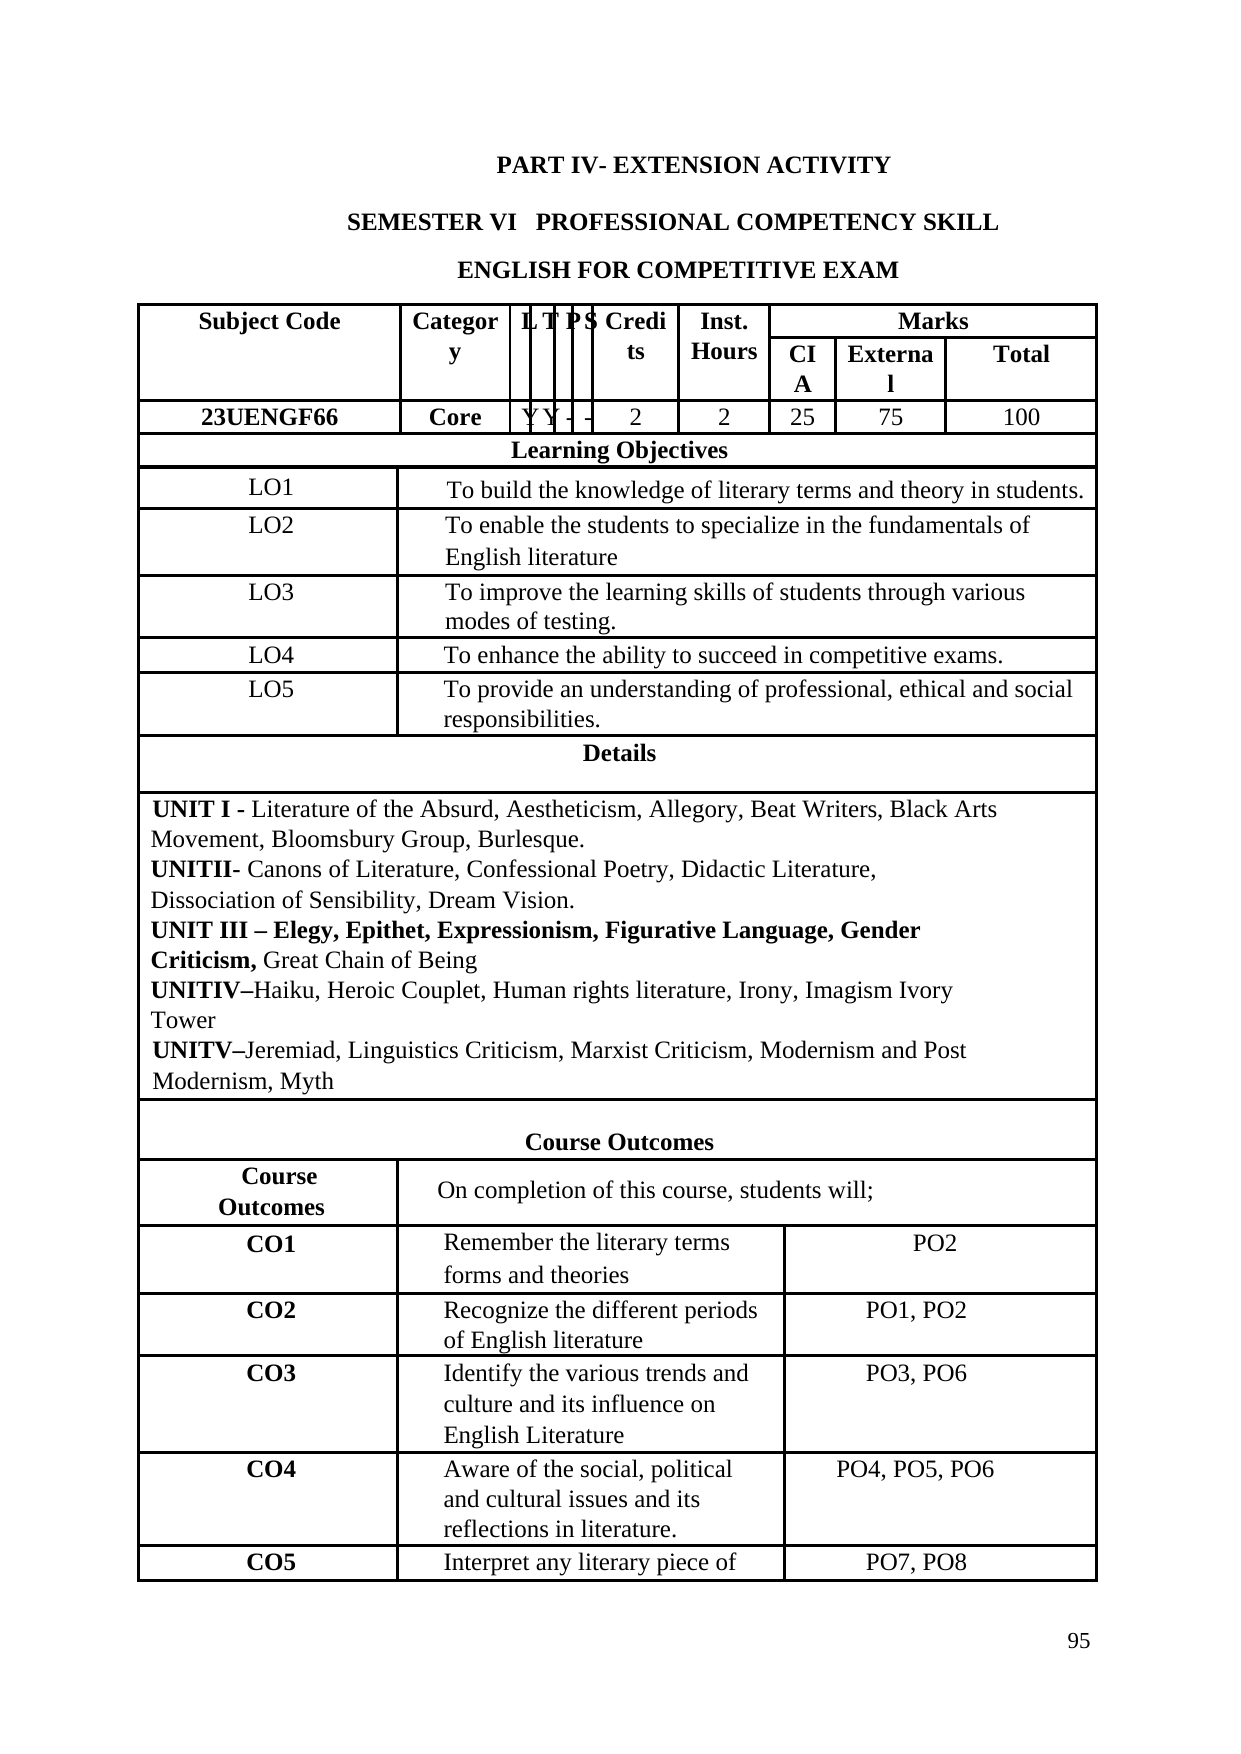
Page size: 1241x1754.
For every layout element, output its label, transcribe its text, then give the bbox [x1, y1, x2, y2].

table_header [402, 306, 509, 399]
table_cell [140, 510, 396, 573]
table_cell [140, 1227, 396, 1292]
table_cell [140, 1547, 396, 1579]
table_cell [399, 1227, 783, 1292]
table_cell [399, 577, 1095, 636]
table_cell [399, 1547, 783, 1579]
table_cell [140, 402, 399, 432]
text PART IV- EXTENSION ACTIVITY [298, 150, 1090, 179]
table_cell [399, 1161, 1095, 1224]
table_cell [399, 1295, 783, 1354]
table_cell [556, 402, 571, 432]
text SEMESTER VI PROFESSIONAL COMPETENCY SKILL [150, 207, 1090, 236]
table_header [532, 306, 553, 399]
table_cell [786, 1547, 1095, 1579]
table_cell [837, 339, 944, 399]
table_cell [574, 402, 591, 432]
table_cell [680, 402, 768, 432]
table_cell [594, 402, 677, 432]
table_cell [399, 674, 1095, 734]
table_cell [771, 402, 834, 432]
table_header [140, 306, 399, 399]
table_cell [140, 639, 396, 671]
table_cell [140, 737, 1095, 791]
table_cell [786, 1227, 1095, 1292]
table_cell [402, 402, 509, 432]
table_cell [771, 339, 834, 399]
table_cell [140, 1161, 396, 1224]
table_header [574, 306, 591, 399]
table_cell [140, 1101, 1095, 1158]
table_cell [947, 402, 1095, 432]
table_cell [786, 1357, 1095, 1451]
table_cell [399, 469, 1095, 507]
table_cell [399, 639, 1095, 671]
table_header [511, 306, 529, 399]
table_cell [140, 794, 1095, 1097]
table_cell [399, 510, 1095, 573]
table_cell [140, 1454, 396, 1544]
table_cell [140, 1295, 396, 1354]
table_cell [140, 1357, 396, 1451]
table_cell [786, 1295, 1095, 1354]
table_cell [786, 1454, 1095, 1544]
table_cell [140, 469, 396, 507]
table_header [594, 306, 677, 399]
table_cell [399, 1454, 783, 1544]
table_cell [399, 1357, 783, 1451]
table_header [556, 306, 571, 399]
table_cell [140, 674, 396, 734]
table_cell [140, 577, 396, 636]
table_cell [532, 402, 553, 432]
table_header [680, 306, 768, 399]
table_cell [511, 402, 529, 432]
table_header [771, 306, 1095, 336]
text ENGLISH FOR COMPETITIVE EXAM [266, 255, 1090, 284]
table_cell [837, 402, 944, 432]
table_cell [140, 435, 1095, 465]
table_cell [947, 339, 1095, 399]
